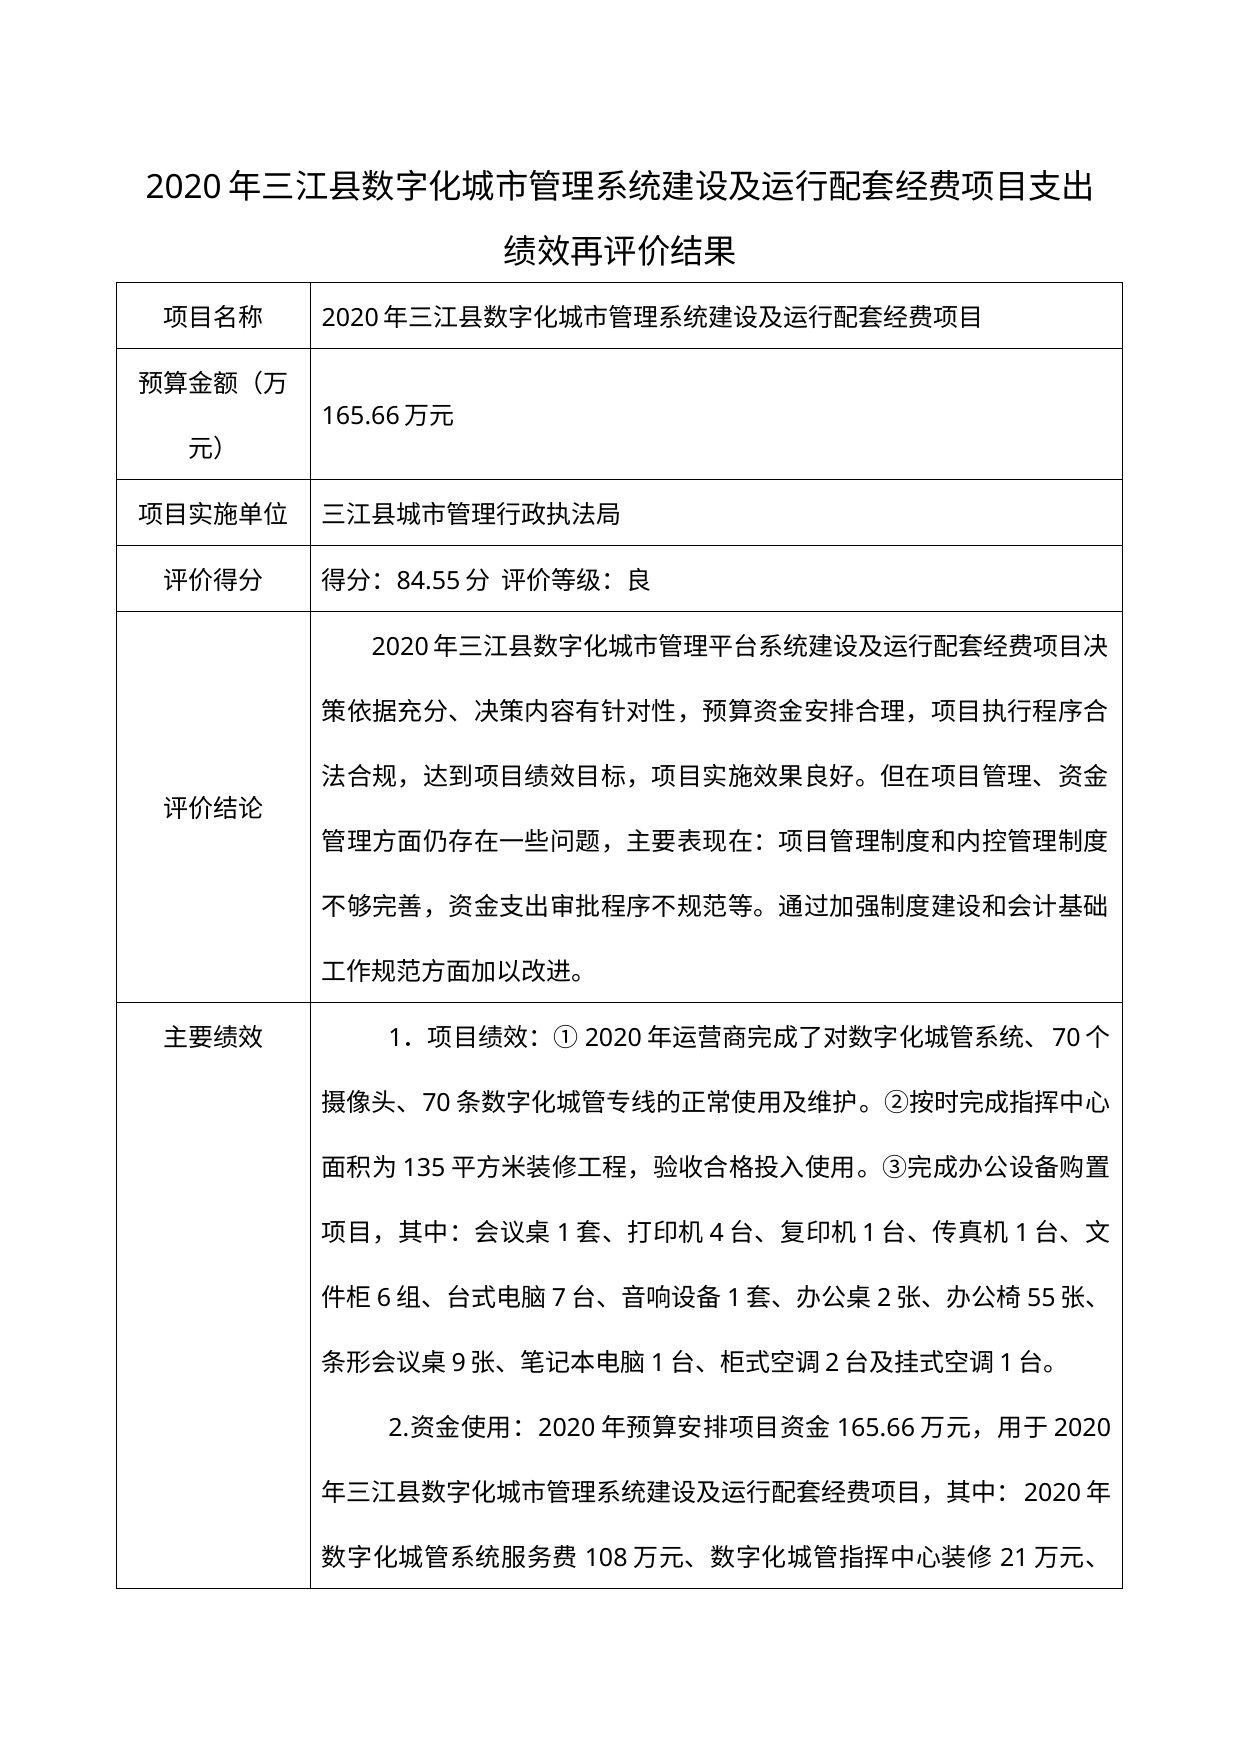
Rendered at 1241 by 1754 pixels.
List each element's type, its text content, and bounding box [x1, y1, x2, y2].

table_cell 项目实施单位 [117, 480, 310, 545]
table_header 项目名称 [117, 283, 310, 348]
table_cell 评价得分 [117, 546, 310, 611]
table_cell 165.66万元 [311, 349, 1122, 479]
table_cell 主要绩效 [117, 1003, 310, 1588]
table_cell 2020年三江县数字化城市管理平台系统建设及运行配套经费项目决策依据充分、决策内容有针对性，预算资金安排合理，项目执行程序合法合规，达到项目绩效目标，项目实施效果良好。但在项目管理、资金管理方面仍存在一些问题，主要表现在：项目管理制度和内控管理制度不够完善，资金支出审批程序不规范等。通过加强制度建设和会计基础工作规范方面加以改进。 [311, 612, 1122, 1002]
table_cell 得分：84.55分 评价等级：良 [311, 546, 1122, 611]
text 2020年三江县数字化城市管理系统建设及运行配套经费项目支出 [118, 152, 1122, 217]
text 绩效再评价结果 [118, 217, 1122, 282]
table_cell 评价结论 [117, 612, 310, 1002]
table_cell 预算金额（万元） [117, 349, 310, 479]
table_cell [311, 1003, 1122, 1588]
table_cell 三江县城市管理行政执法局 [311, 480, 1122, 545]
table_header 2020年三江县数字化城市管理系统建设及运行配套经费项目 [311, 283, 1122, 348]
